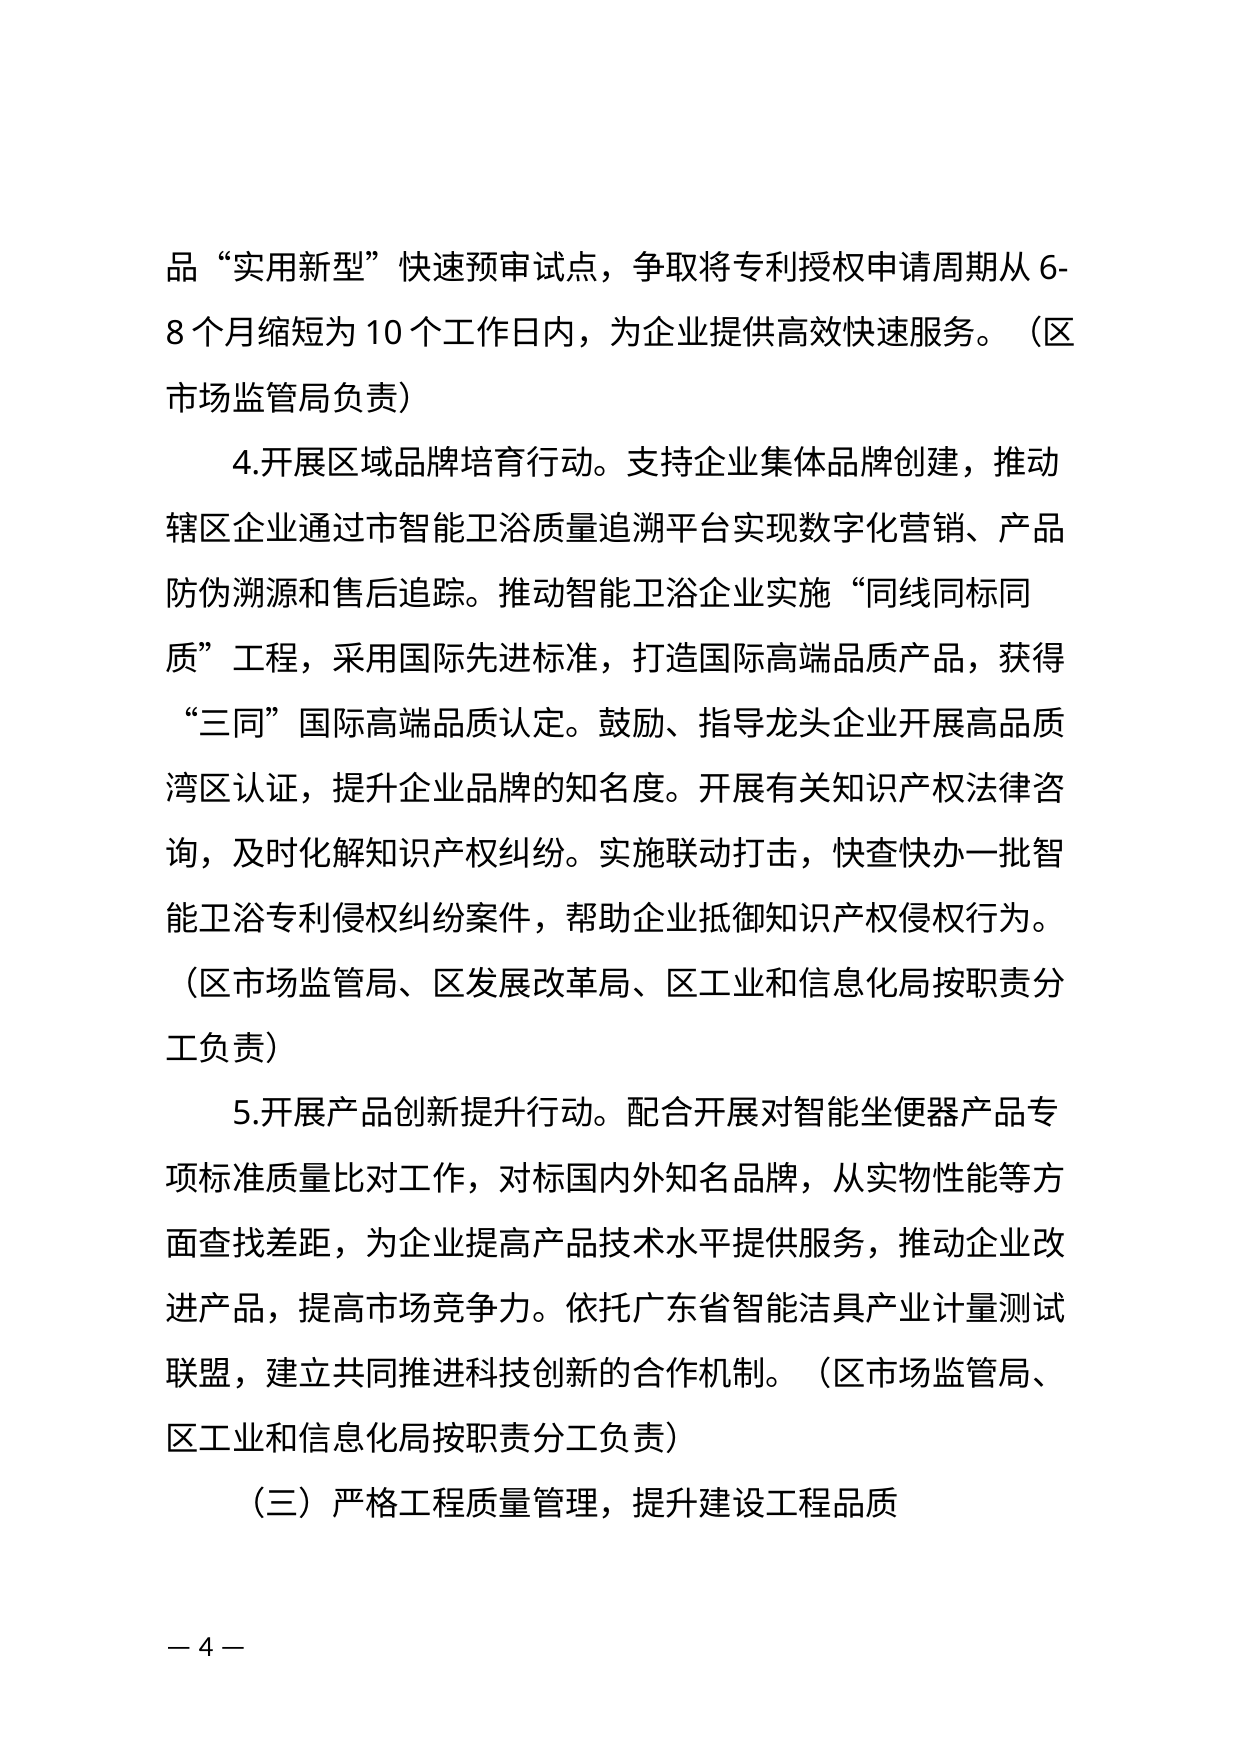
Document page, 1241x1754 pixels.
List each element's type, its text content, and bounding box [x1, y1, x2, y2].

text 4.开展区域品牌培育行动。支持企业集体品牌创建，推动辖区企业通过市智能卫浴质量追溯平台实现数字化营销、产品防伪溯源和售后追踪。推动智能卫浴企业实施“同线同标同质”工程，采用国际先进标准，打造国际高端品质产品，获得“三同”国际高端品质认定。鼓励、指导龙头企业开展高品质湾区认证，提升企业品牌的知名度。开展有关知识产权法律咨询，及时化解知识产权纠纷。实施联动打击，快查快办一批智能卫浴专利侵权纠纷案件，帮助企业抵御知识产权侵权行为。（区市场监管局、区发展改革局、区工业和信息化局按职责分工负责） [165, 428, 1087, 1078]
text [165, 233, 1087, 428]
text 5.开展产品创新提升行动。配合开展对智能坐便器产品专项标准质量比对工作，对标国内外知名品牌，从实物性能等方面查找差距，为企业提高产品技术水平提供服务，推动企业改进产品，提高市场竞争力。依托广东省智能洁具产业计量测试联盟，建立共同推进科技创新的合作机制。（区市场监管局、区工业和信息化局按职责分工负责） [165, 1078, 1087, 1468]
text （三）严格工程质量管理，提升建设工程品质 [165, 1468, 1087, 1533]
